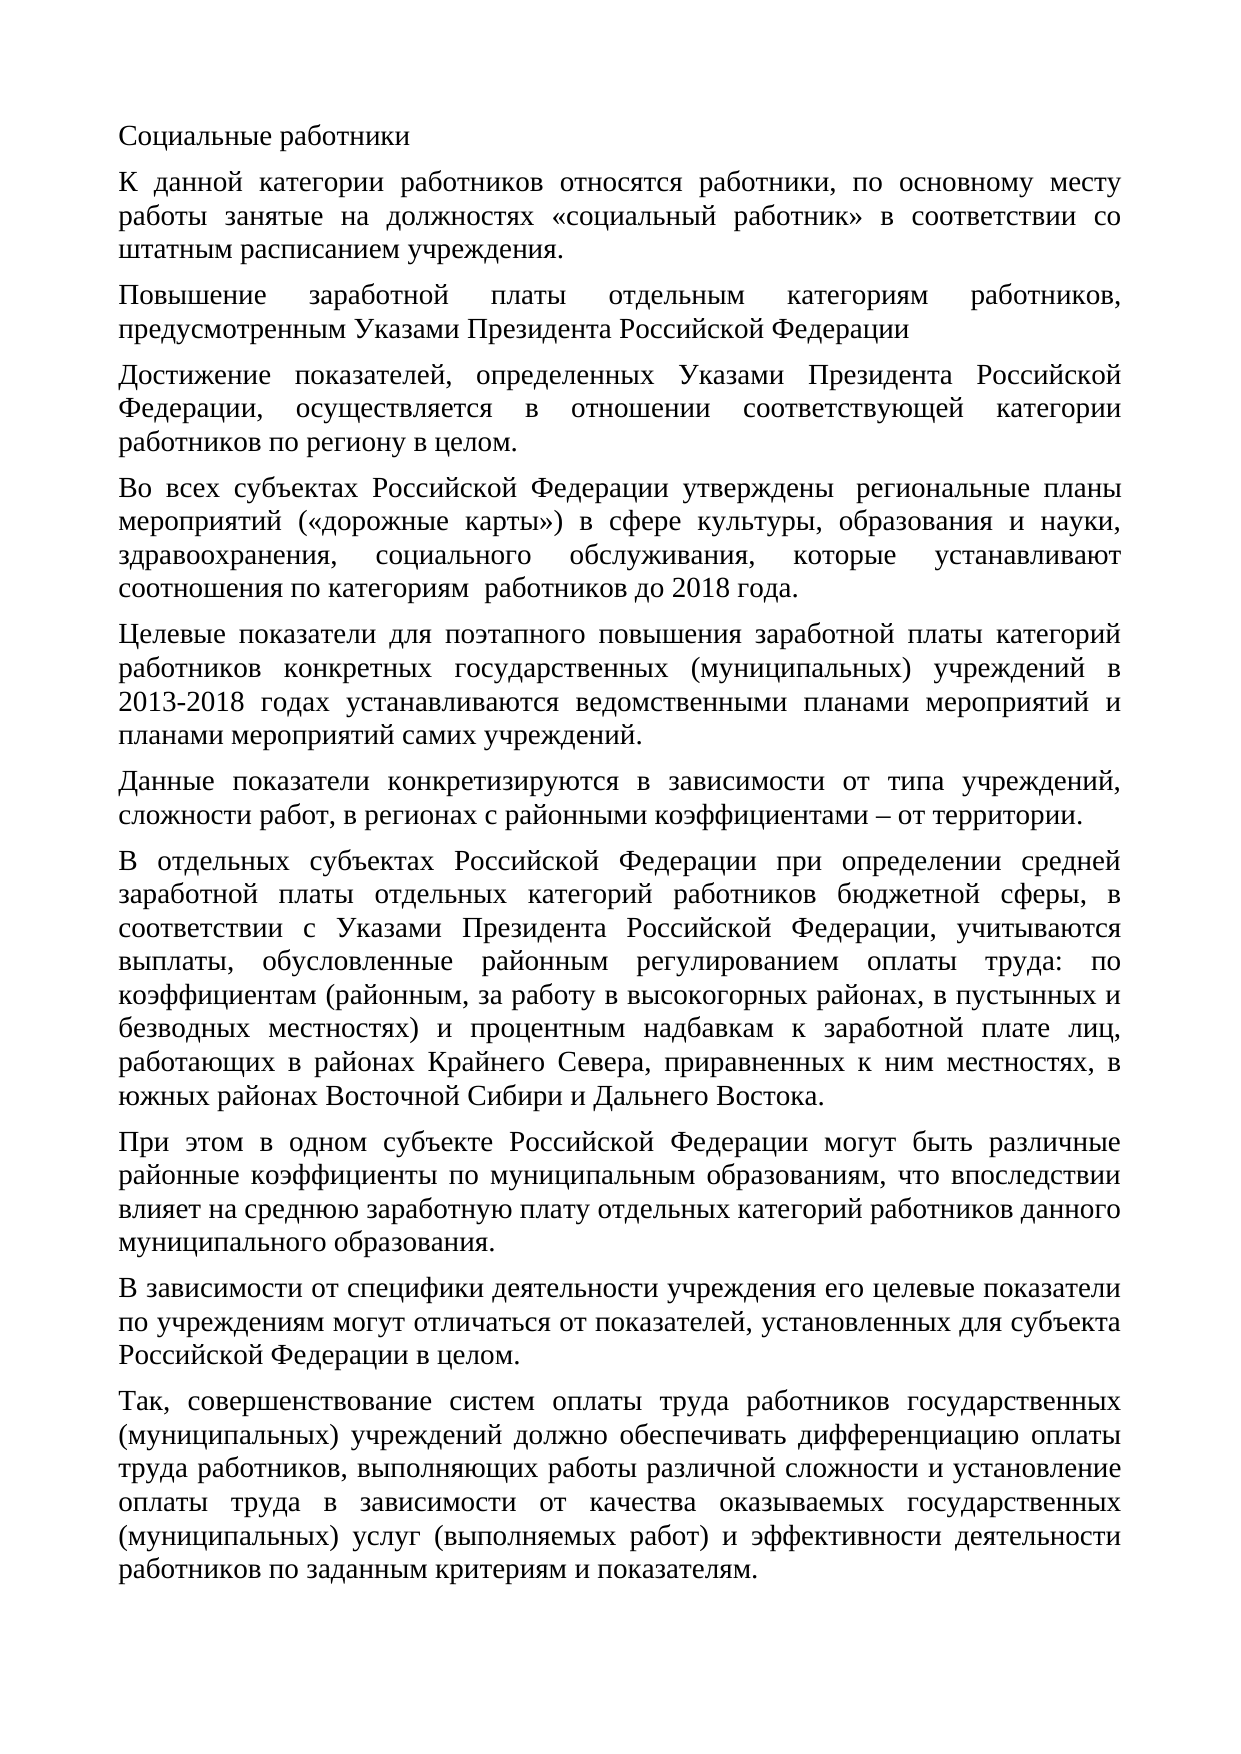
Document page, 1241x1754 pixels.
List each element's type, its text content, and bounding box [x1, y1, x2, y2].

text Данные показатели конкретизируются в зависимости от типа учреждений, сложности работ, в регионах с районными коэффициентами – от территории. [118, 763, 1122, 830]
text При этом в одном субъекте Российской Федерации могут быть различные районные коэффициенты по муниципальным образованиям, что впоследствии влияет на среднюю заработную плату отдельных категорий работников данного муниципального образования. [118, 1124, 1122, 1258]
text В отдельных субъектах Российской Федерации при определении средней заработной платы отдельных категорий работников бюджетной сферы, в соответствии с Указами Президента Российской Федерации, учитываются выплаты, обусловленные районным регулированием оплаты труда: по коэффициентам (районным, за работу в высокогорных районах, в пустынных и безводных местностях) и процентным надбавкам к заработной плате лиц, работающих в районах Крайнего Севера, приравненных к ним местностях, в южных районах Восточной Сибири и Дальнего Востока. [118, 843, 1122, 1111]
text Во всех субъектах Российской Федерации утверждены региональные планы мероприятий («дорожные карты») в сфере культуры, образования и науки, здравоохранения, социального обслуживания, которые устанавливают соотношения по категориям работников до 2018 года. [118, 470, 1122, 604]
text Повышение заработной платы отдельным категориям работников, предусмотренным Указами Президента Российской Федерации [118, 277, 1122, 344]
text В зависимости от специфики деятельности учреждения его целевые показатели по учреждениям могут отличаться от показателей, установленных для субъекта Российской Федерации в целом. [118, 1270, 1122, 1371]
text К данной категории работников относятся работники, по основному месту работы занятые на должностях «социальный работник» в соответствии со штатным расписанием учреждения. [118, 164, 1122, 265]
text Так, совершенствование систем оплаты труда работников государственных (муниципальных) учреждений должно обеспечивать дифференциацию оплаты труда работников, выполняющих работы различной сложности и установление оплаты труда в зависимости от качества оказываемых государственных (муниципальных) услуг (выполняемых работ) и эффективности деятельности работников по заданным критериям и показателям. [118, 1383, 1122, 1585]
text Социальные работники [118, 118, 1122, 152]
text Достижение показателей, определенных Указами Президента Российской Федерации, осуществляется в отношении соответствующей категории работников по региону в целом. [118, 357, 1122, 457]
text Целевые показатели для поэтапного повышения заработной платы категорий работников конкретных государственных (муниципальных) учреждений в 2013-2018 годах устанавливаются ведомственными планами мероприятий и планами мероприятий самих учреждений. [118, 617, 1122, 751]
